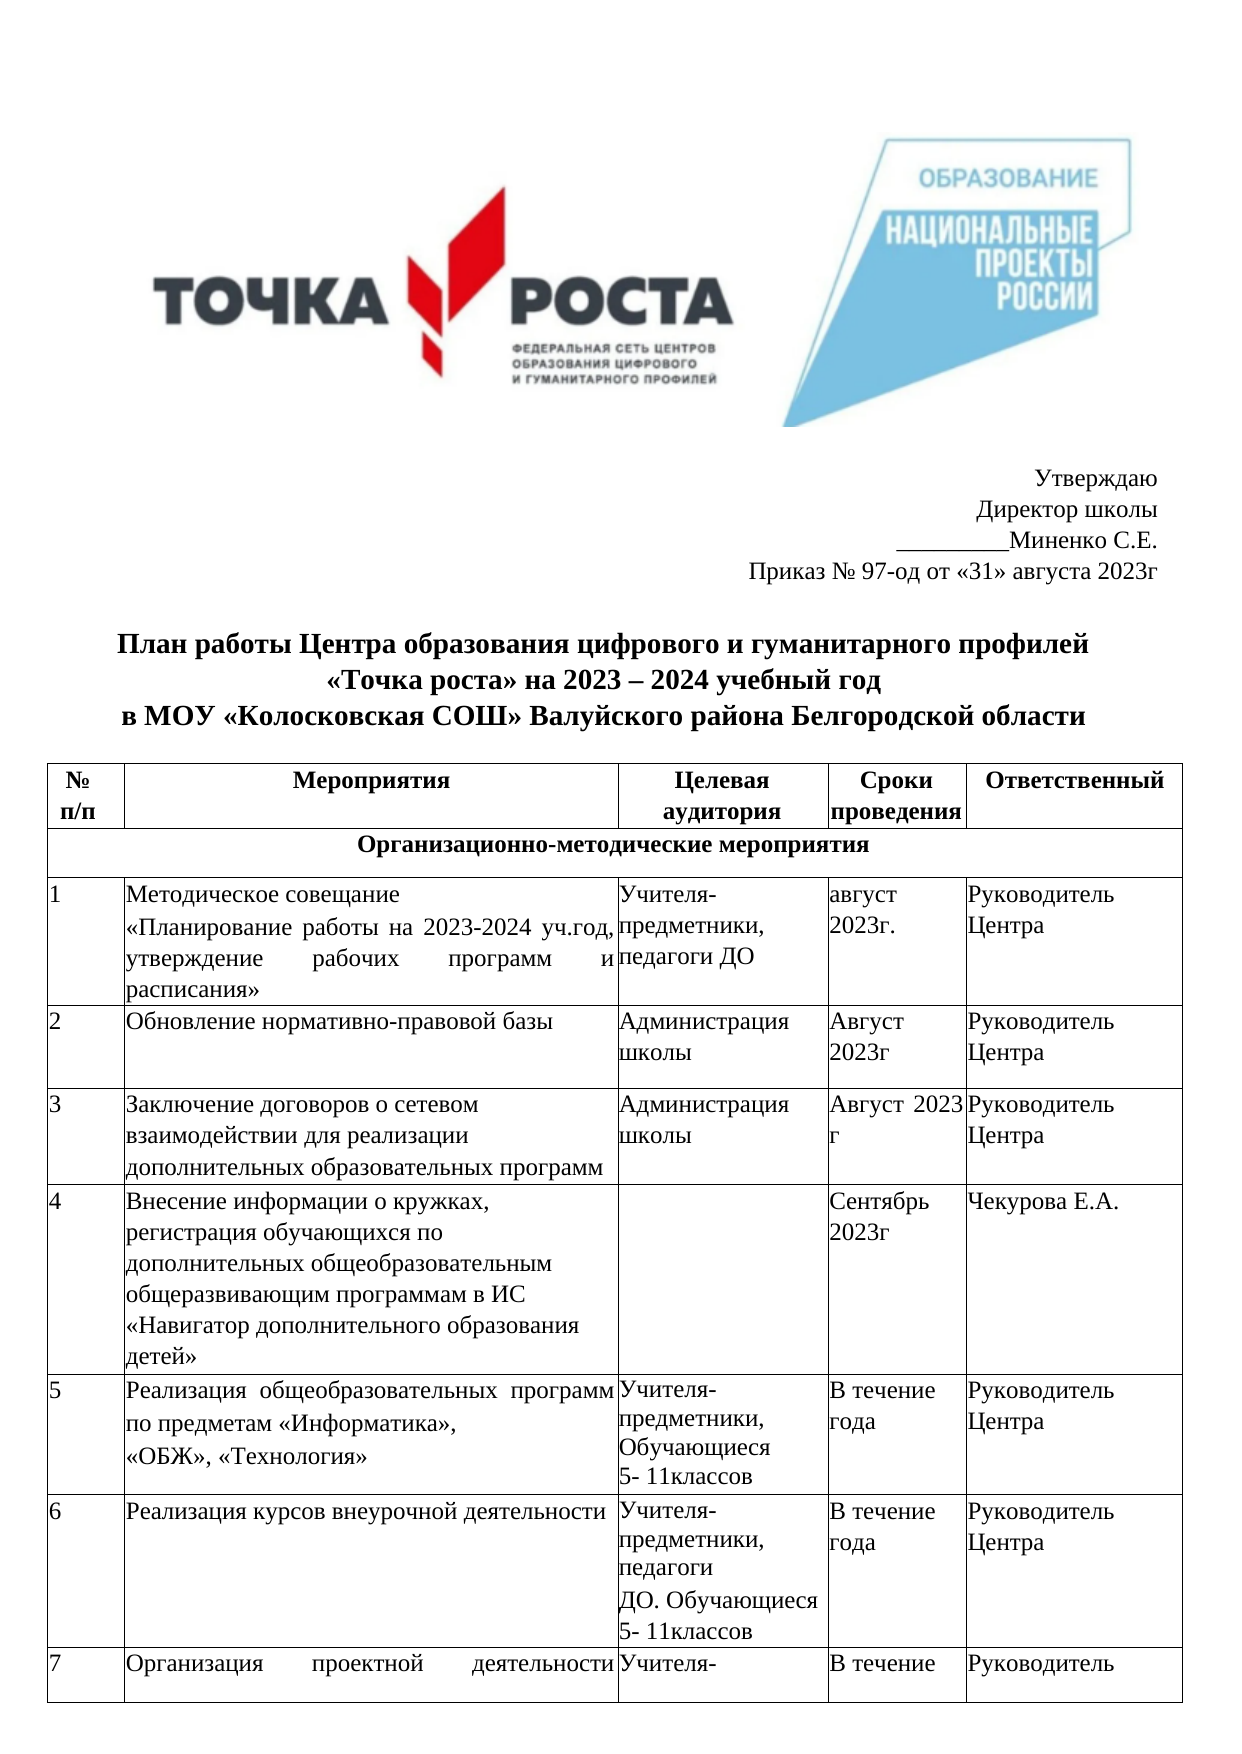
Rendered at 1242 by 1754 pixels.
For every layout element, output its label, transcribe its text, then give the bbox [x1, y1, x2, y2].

table_cell Обновление нормативно-правовой базы [125, 1006, 618, 1088]
table_cell Методическое совещание «Планирование работы на 2023-2024 уч.год, утверждение рабочих программ и расписания» [125, 878, 618, 1004]
table_cell [48, 829, 124, 877]
table_cell Реализация курсов внеурочной деятельности [125, 1495, 618, 1647]
table_cell 6 [48, 1495, 124, 1647]
table_cell Сентябрь 2023г [829, 1185, 966, 1373]
table_header Целевая аудитория [619, 764, 828, 828]
table_cell Руководитель Центра [967, 1375, 1182, 1494]
table_cell [619, 1185, 828, 1373]
table_cell 4 [48, 1185, 124, 1373]
table_cell Администрация школы [619, 1006, 828, 1088]
text Утверждаю [36, 463, 1158, 492]
table_cell Учителя- предметники, педагоги ДО [619, 878, 828, 1004]
text План работы Центра образования цифрового и гуманитарного профилей [36, 626, 1171, 660]
table_cell Организационно-методические мероприятия [125, 829, 1182, 877]
table_cell Администрация школы [619, 1089, 828, 1184]
table_cell Руководитель Центра [967, 1495, 1182, 1647]
table_cell 5 [48, 1375, 124, 1494]
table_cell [125, 1648, 618, 1702]
table_cell Руководитель Центра [967, 878, 1182, 1004]
text Директор школы [36, 494, 1158, 523]
table_cell В течение года [829, 1648, 966, 1702]
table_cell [619, 1648, 828, 1702]
text в МОУ «Колосковская СОШ» Валуйского района Белгородской области [36, 698, 1172, 732]
table_cell август 2023г. [829, 878, 966, 1004]
table_cell Внесение информации о кружках, регистрация обучающихся по дополнительных общеобразовательным общеразвивающим программам в ИС «Навигатор дополнительного образования детей» [125, 1185, 618, 1373]
table_cell 1 [48, 878, 124, 1004]
table_header Мероприятия [125, 764, 618, 828]
table_cell В течение года [829, 1375, 966, 1494]
table_cell Август 2023г [829, 1006, 966, 1088]
table_cell 2 [48, 1006, 124, 1088]
table_cell Учителя- предметники, педагоги ДО. Обучающиеся 5- 11классов [619, 1495, 828, 1647]
table_cell 7 [48, 1648, 124, 1702]
table_cell Август 2023 г [829, 1089, 966, 1184]
text Приказ № 97-од от «31» августа 2023г [36, 556, 1158, 585]
table_cell Учителя- предметники, Обучающиеся 5- 11классов [619, 1375, 828, 1494]
table_cell Чекурова Е.А. [967, 1185, 1182, 1373]
text «Точка роста» на 2023 – 2024 учебный год [36, 662, 1172, 696]
text _________Миненко С.Е. [36, 525, 1158, 554]
table_header № п/п [48, 764, 124, 828]
table_cell В течение года [829, 1495, 966, 1647]
table_cell Заключение договоров о сетевом взаимодействии для реализации дополнительных образовательных программ [125, 1089, 618, 1184]
table_cell Руководитель Центра [967, 1006, 1182, 1088]
picture [131, 132, 1141, 427]
table_header Сроки проведения [829, 764, 966, 828]
table_header Ответственный [967, 764, 1182, 828]
table_cell 3 [48, 1089, 124, 1184]
table_cell Руководитель Центра [967, 1648, 1182, 1702]
table_cell Реализация общеобразовательных программ по предметам «Информатика», «ОБЖ», «Технология» [125, 1375, 618, 1494]
table_cell Руководитель Центра [967, 1089, 1182, 1184]
